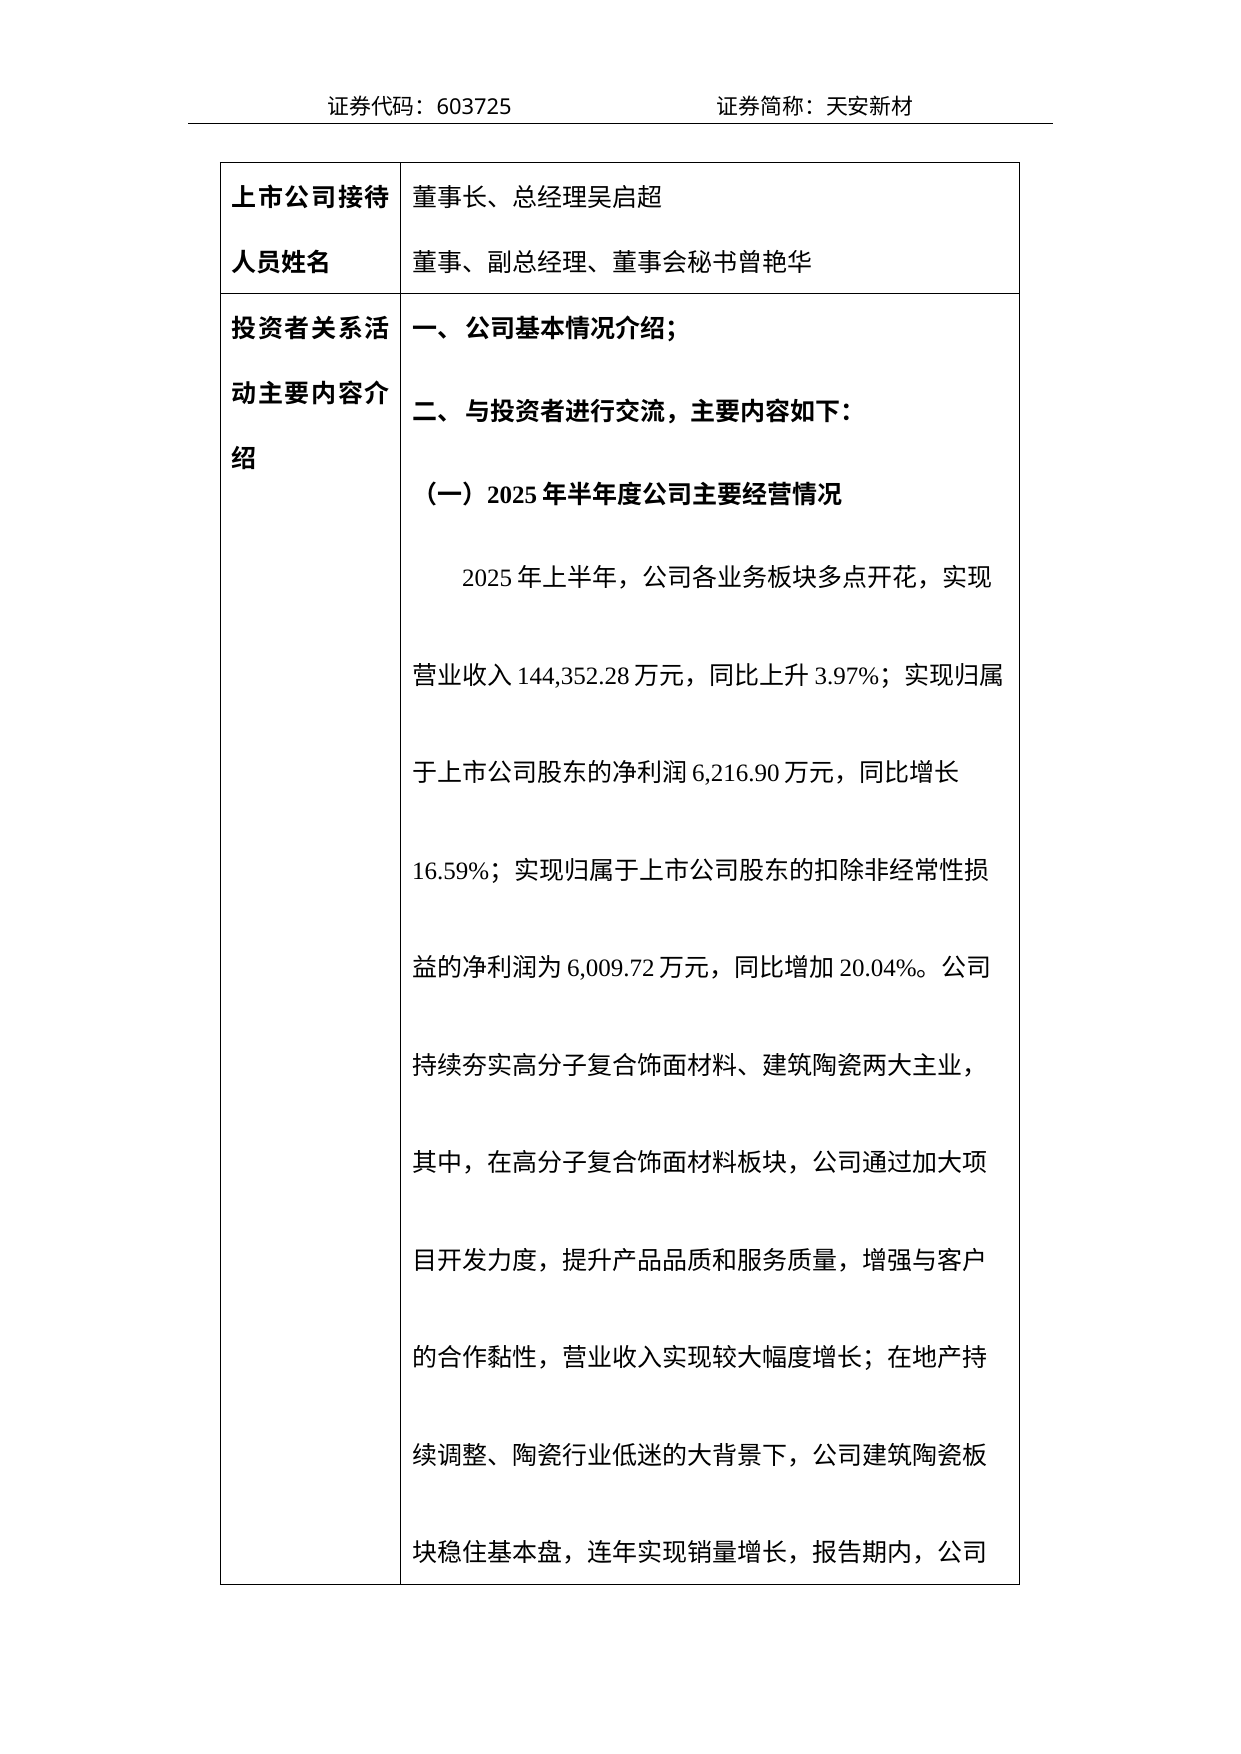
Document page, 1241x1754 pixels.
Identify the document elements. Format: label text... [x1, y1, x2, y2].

table_cell 投资者关系活动主要内容介绍 [221, 294, 400, 1583]
table_cell 上市公司接待人员姓名 [221, 163, 400, 293]
table_cell 董事长、总经理吴启超 董事、副总经理、董事会秘书曾艳华 [401, 163, 1019, 293]
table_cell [401, 294, 1019, 1583]
